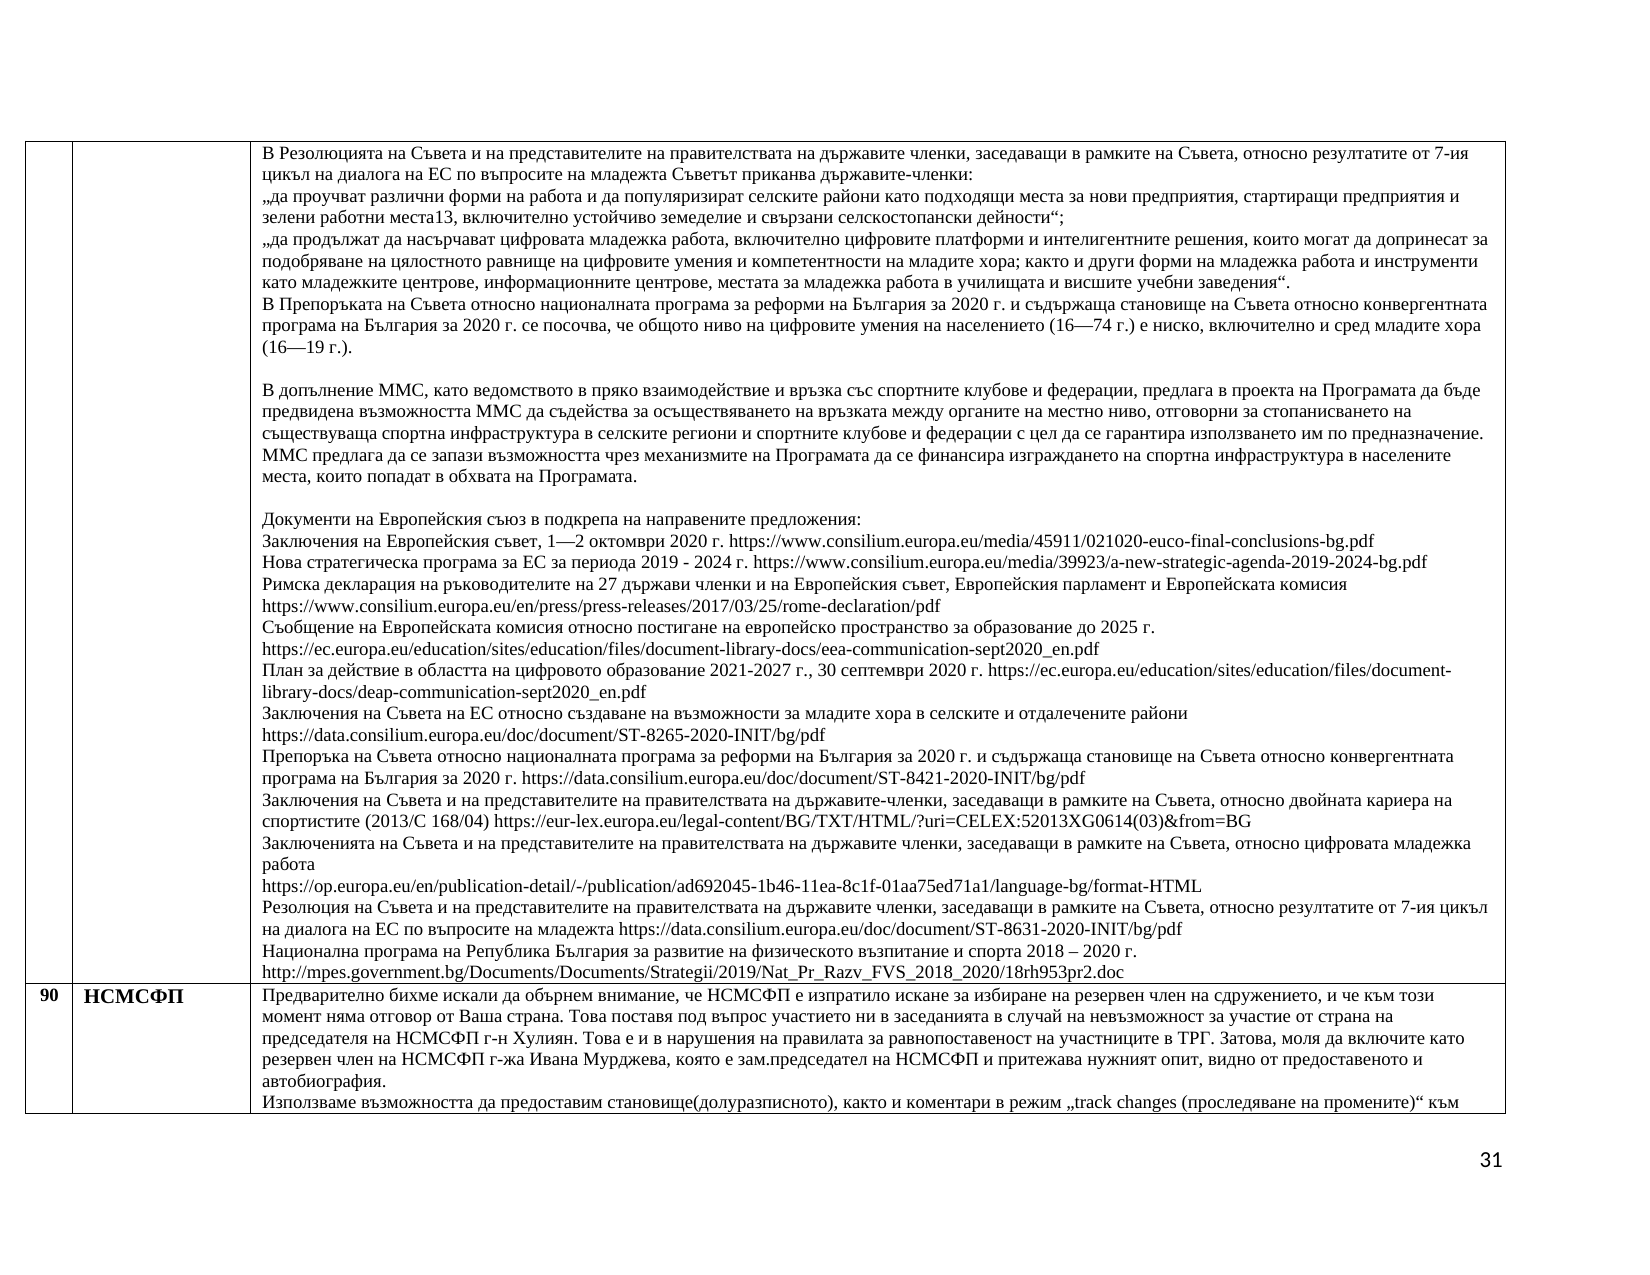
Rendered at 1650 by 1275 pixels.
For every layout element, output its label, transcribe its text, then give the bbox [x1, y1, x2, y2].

table_cell 89 [26, 142, 72, 983]
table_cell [251, 984, 1505, 1113]
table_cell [251, 142, 1505, 983]
table_cell 90 [26, 984, 72, 1113]
table_cell НСМСФП [73, 984, 250, 1113]
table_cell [73, 142, 250, 983]
